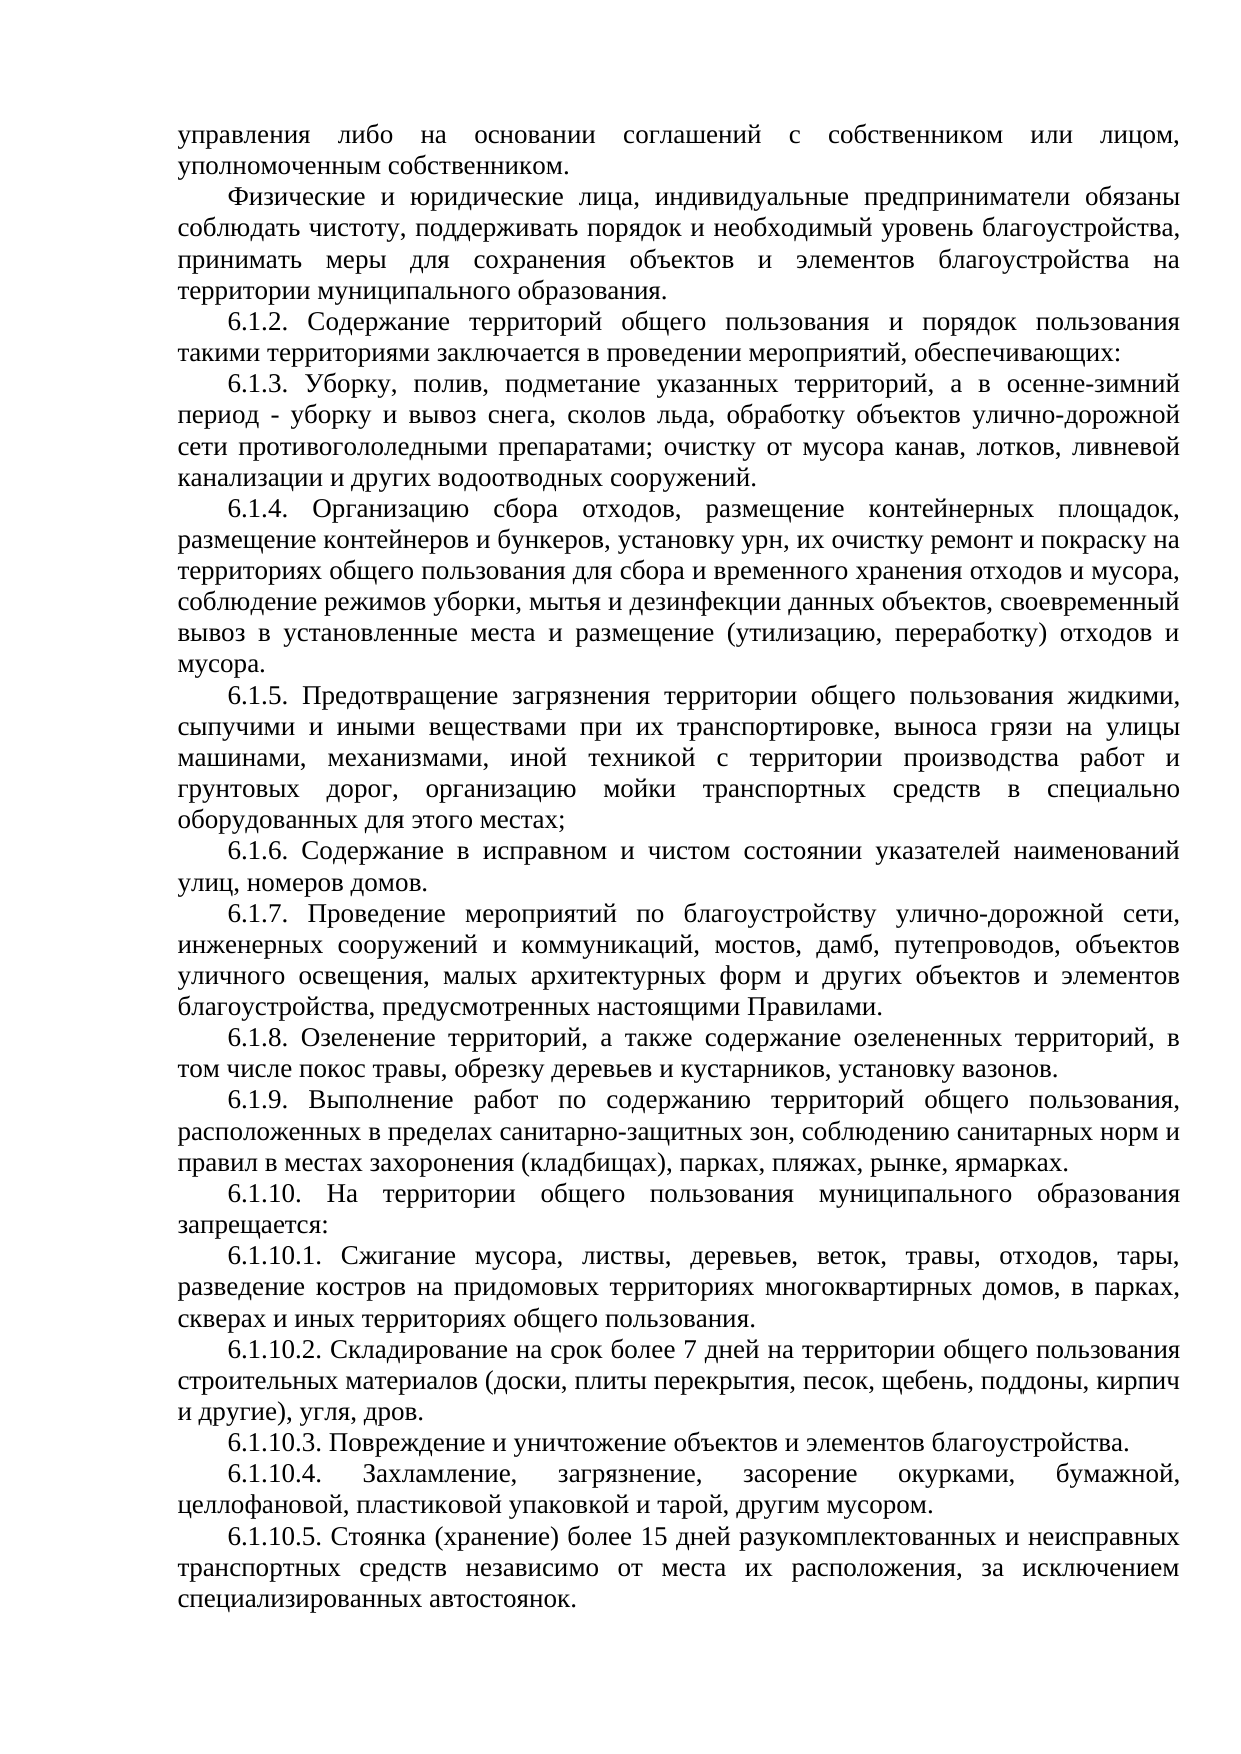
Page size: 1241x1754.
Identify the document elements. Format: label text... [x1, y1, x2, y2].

text 6.1.10.5. Стоянка (хранение) более 15 дней разукомплектованных и неисправных транспортных средств независимо от места их расположения, за исключением специализированных автостоянок. [177, 1520, 1181, 1613]
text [177, 118, 1181, 180]
text 6.1.5. Предотвращение загрязнения территории общего пользования жидкими, сыпучими и иными веществами при их транспортировке, выноса грязи на улицы машинами, механизмами, иной техникой с территории производства работ и грунтовых дорог, организацию мойки транспортных средств в специально оборудованных для этого местах; [177, 679, 1181, 834]
text 6.1.8. Озеленение территорий, а также содержание озелененных территорий, в том числе покос травы, обрезку деревьев и кустарников, установку вазонов. [177, 1021, 1181, 1084]
text 6.1.10. На территории общего пользования муниципального образования запрещается: [177, 1177, 1181, 1239]
text 6.1.3. Уборку, полив, подметание указанных территорий, а в осенне-зимний период - уборку и вывоз снега, сколов льда, обработку объектов улично-дорожной сети противогололедными препаратами; очистку от мусора канав, лотков, ливневой канализации и других водоотводных сооружений. [177, 367, 1181, 492]
text 6.1.10.4. Захламление, загрязнение, засорение окурками, бумажной, целлофановой, пластиковой упаковкой и тарой, другим мусором. [177, 1457, 1181, 1520]
text 6.1.4. Организацию сбора отходов, размещение контейнерных площадок, размещение контейнеров и бункеров, установку урн, их очистку ремонт и покраску на территориях общего пользования для сбора и временного хранения отходов и мусора, соблюдение режимов уборки, мытья и дезинфекции данных объектов, своевременный вывоз в установленные места и размещение (утилизацию, переработку) отходов и мусора. [177, 492, 1181, 679]
text Физические и юридические лица, индивидуальные предприниматели обязаны соблюдать чистоту, поддерживать порядок и необходимый уровень благоустройства, принимать меры для сохранения объектов и элементов благоустройства на территории муниципального образования. [177, 180, 1181, 305]
text 6.1.10.2. Складирование на срок более 7 дней на территории общего пользования строительных материалов (доски, плиты перекрытия, песок, щебень, поддоны, кирпич и другие), угля, дров. [177, 1333, 1181, 1426]
text 6.1.9. Выполнение работ по содержанию территорий общего пользования, расположенных в пределах санитарно-защитных зон, соблюдению санитарных норм и правил в местах захоронения (кладбищах), парках, пляжах, рынке, ярмарках. [177, 1084, 1181, 1177]
text 6.1.2. Содержание территорий общего пользования и порядок пользования такими территориями заключается в проведении мероприятий, обеспечивающих: [177, 305, 1181, 367]
text 6.1.10.3. Повреждение и уничтожение объектов и элементов благоустройства. [177, 1426, 1181, 1457]
text 6.1.7. Проведение мероприятий по благоустройству улично-дорожной сети, инженерных сооружений и коммуникаций, мостов, дамб, путепроводов, объектов уличного освещения, малых архитектурных форм и других объектов и элементов благоустройства, предусмотренных настоящими Правилами. [177, 897, 1181, 1021]
text 6.1.10.1. Сжигание мусора, листвы, деревьев, веток, травы, отходов, тары, разведение костров на придомовых территориях многоквартирных домов, в парках, скверах и иных территориях общего пользования. [177, 1239, 1181, 1333]
text 6.1.6. Содержание в исправном и чистом состоянии указателей наименований улиц, номеров домов. [177, 834, 1181, 897]
